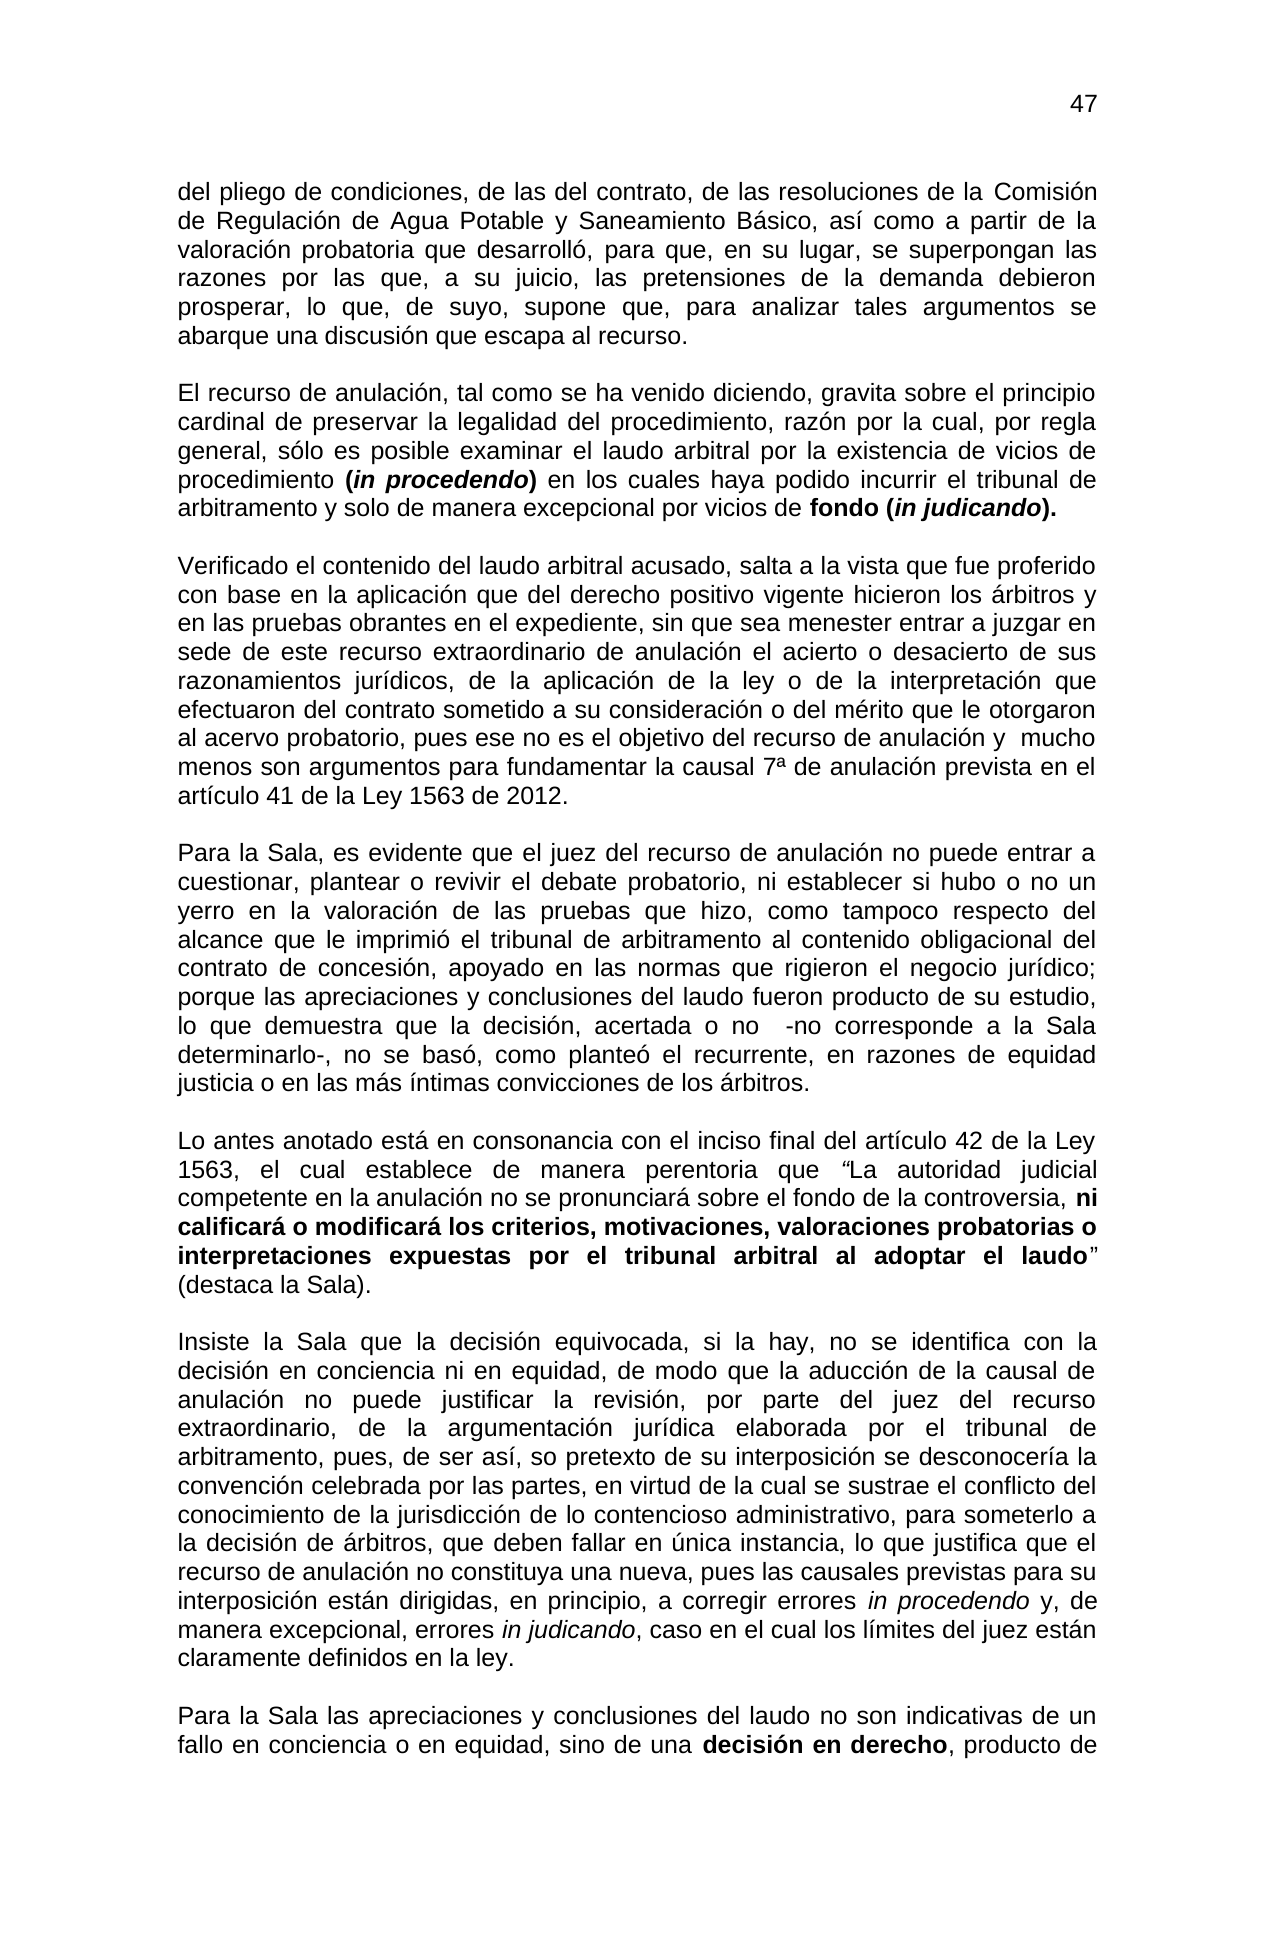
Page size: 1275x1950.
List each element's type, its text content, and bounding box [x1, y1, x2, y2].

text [177, 177, 1098, 350]
text Lo antes anotado está en consonancia con el inciso final del artículo 42 de la Ley 1563, el cual establece de manera perentoria que “La autoridad judicial competente en la anulación no se pronunciará sobre el fondo de la controversia, ni calificará o modificará los criterios, motivaciones, valoraciones probatorias o interpretaciones expuestas por el tribunal arbitral al adoptar el laudo” (destaca la Sala). [177, 1126, 1098, 1298]
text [177, 1701, 1098, 1758]
text Para la Sala, es evidente que el juez del recurso de anulación no puede entrar a cuestionar, plantear o revivir el debate probatorio, ni establecer si hubo o no un yerro en la valoración de las pruebas que hizo, como tampoco respecto del alcance que le imprimió el tribunal de arbitramento al contenido obligacional del contrato de concesión, apoyado en las normas que rigieron el negocio jurídico; porque las apreciaciones y conclusiones del laudo fueron producto de su estudio, lo que demuestra que la decisión, acertada o no -no corresponde a la Sala determinarlo-, no se basó, como planteó el recurrente, en razones de equidad justicia o en las más íntimas convicciones de los árbitros. [177, 838, 1098, 1097]
text Insiste la Sala que la decisión equivocada, si la hay, no se identifica con la decisión en conciencia ni en equidad, de modo que la aducción de la causal de anulación no puede justificar la revisión, por parte del juez del recurso extraordinario, de la argumentación jurídica elaborada por el tribunal de arbitramento, pues, de ser así, so pretexto de su interposición se desconocería la convención celebrada por las partes, en virtud de la cual se sustrae el conflicto del conocimiento de la jurisdicción de lo contencioso administrativo, para someterlo a la decisión de árbitros, que deben fallar en única instancia, lo que justifica que el recurso de anulación no constituya una nueva, pues las causales previstas para su interposición están dirigidas, en principio, a corregir errores in procedendo y, de manera excepcional, errores in judicando, caso en el cual los límites del juez están claramente definidos en la ley. [177, 1327, 1098, 1672]
text El recurso de anulación, tal como se ha venido diciendo, gravita sobre el principio cardinal de preservar la legalidad del procedimiento, razón por la cual, por regla general, sólo es posible examinar el laudo arbitral por la existencia de vicios de procedimiento (in procedendo) en los cuales haya podido incurrir el tribunal de arbitramento y solo de manera excepcional por vicios de fondo (in judicando). [177, 378, 1098, 522]
text Verificado el contenido del laudo arbitral acusado, salta a la vista que fue proferido con base en la aplicación que del derecho positivo vigente hicieron los árbitros y en las pruebas obrantes en el expediente, sin que sea menester entrar a juzgar en sede de este recurso extraordinario de anulación el acierto o desacierto de sus razonamientos jurídicos, de la aplicación de la ley o de la interpretación que efectuaron del contrato sometido a su consideración o del mérito que le otorgaron al acervo probatorio, pues ese no es el objetivo del recurso de anulación y mucho menos son argumentos para fundamentar la causal 7ª de anulación prevista en el artículo 41 de la Ley 1563 de 2012. [177, 551, 1098, 810]
